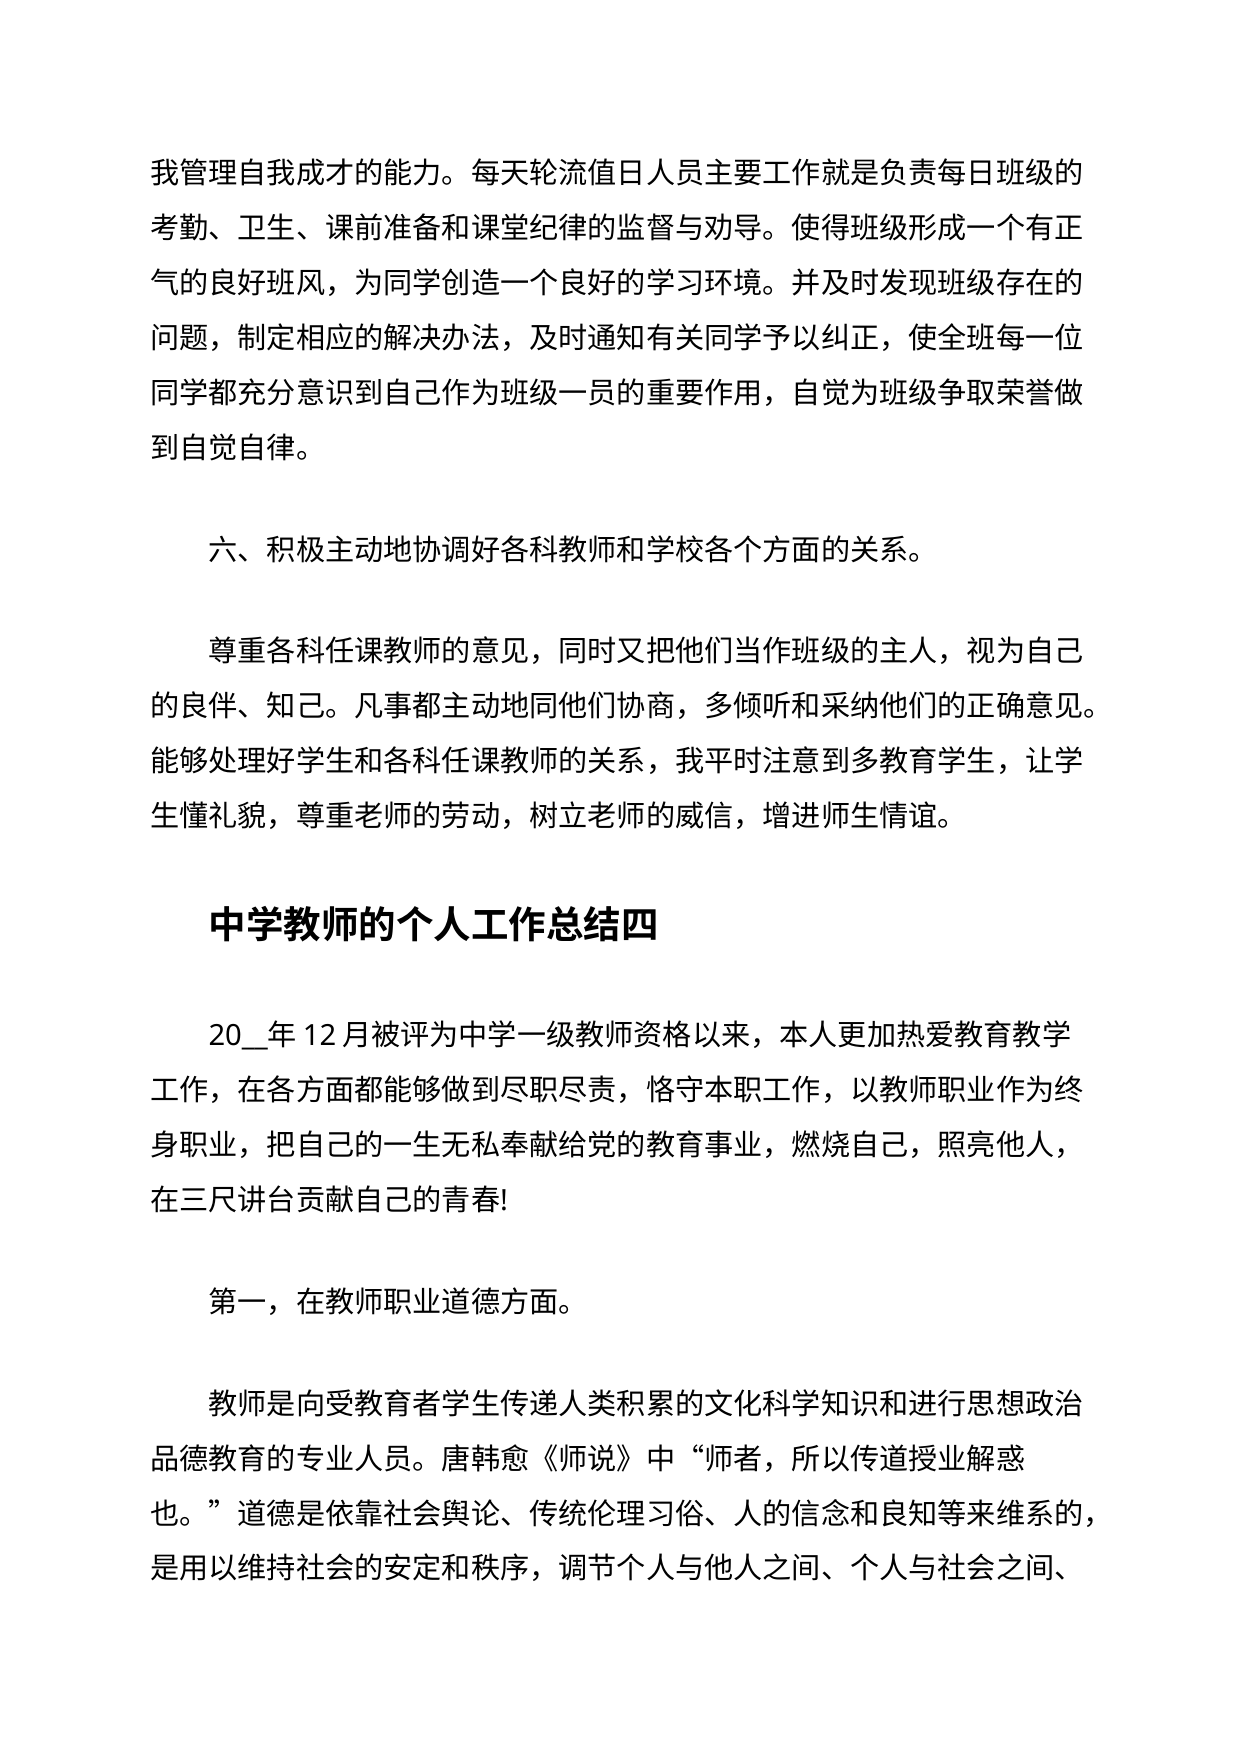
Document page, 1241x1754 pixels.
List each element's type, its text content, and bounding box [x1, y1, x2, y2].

text 第一，在教师职业道德方面。 [150, 1279, 1090, 1321]
text 中学教师的个人工作总结四 [150, 894, 1090, 949]
text 20__年12月被评为中学一级教师资格以来，本人更加热爱教育教学工作，在各方面都能够做到尽职尽责，恪守本职工作，以教师职业作为终身职业，把自己的一生无私奉献给党的教育事业，燃烧自己，照亮他人，在三尺讲台贡献自己的青春! [150, 1012, 1090, 1219]
text 尊重各科任课教师的意见，同时又把他们当作班级的主人，视为自己的良伴、知己。凡事都主动地同他们协商，多倾听和采纳他们的正确意见。能够处理好学生和各科任课教师的关系，我平时注意到多教育学生，让学生懂礼貌，尊重老师的劳动，树立老师的威信，增进师生情谊。 [150, 628, 1090, 835]
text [150, 150, 1090, 467]
text 六、积极主动地协调好各科教师和学校各个方面的关系。 [150, 526, 1090, 568]
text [150, 1380, 1090, 1587]
